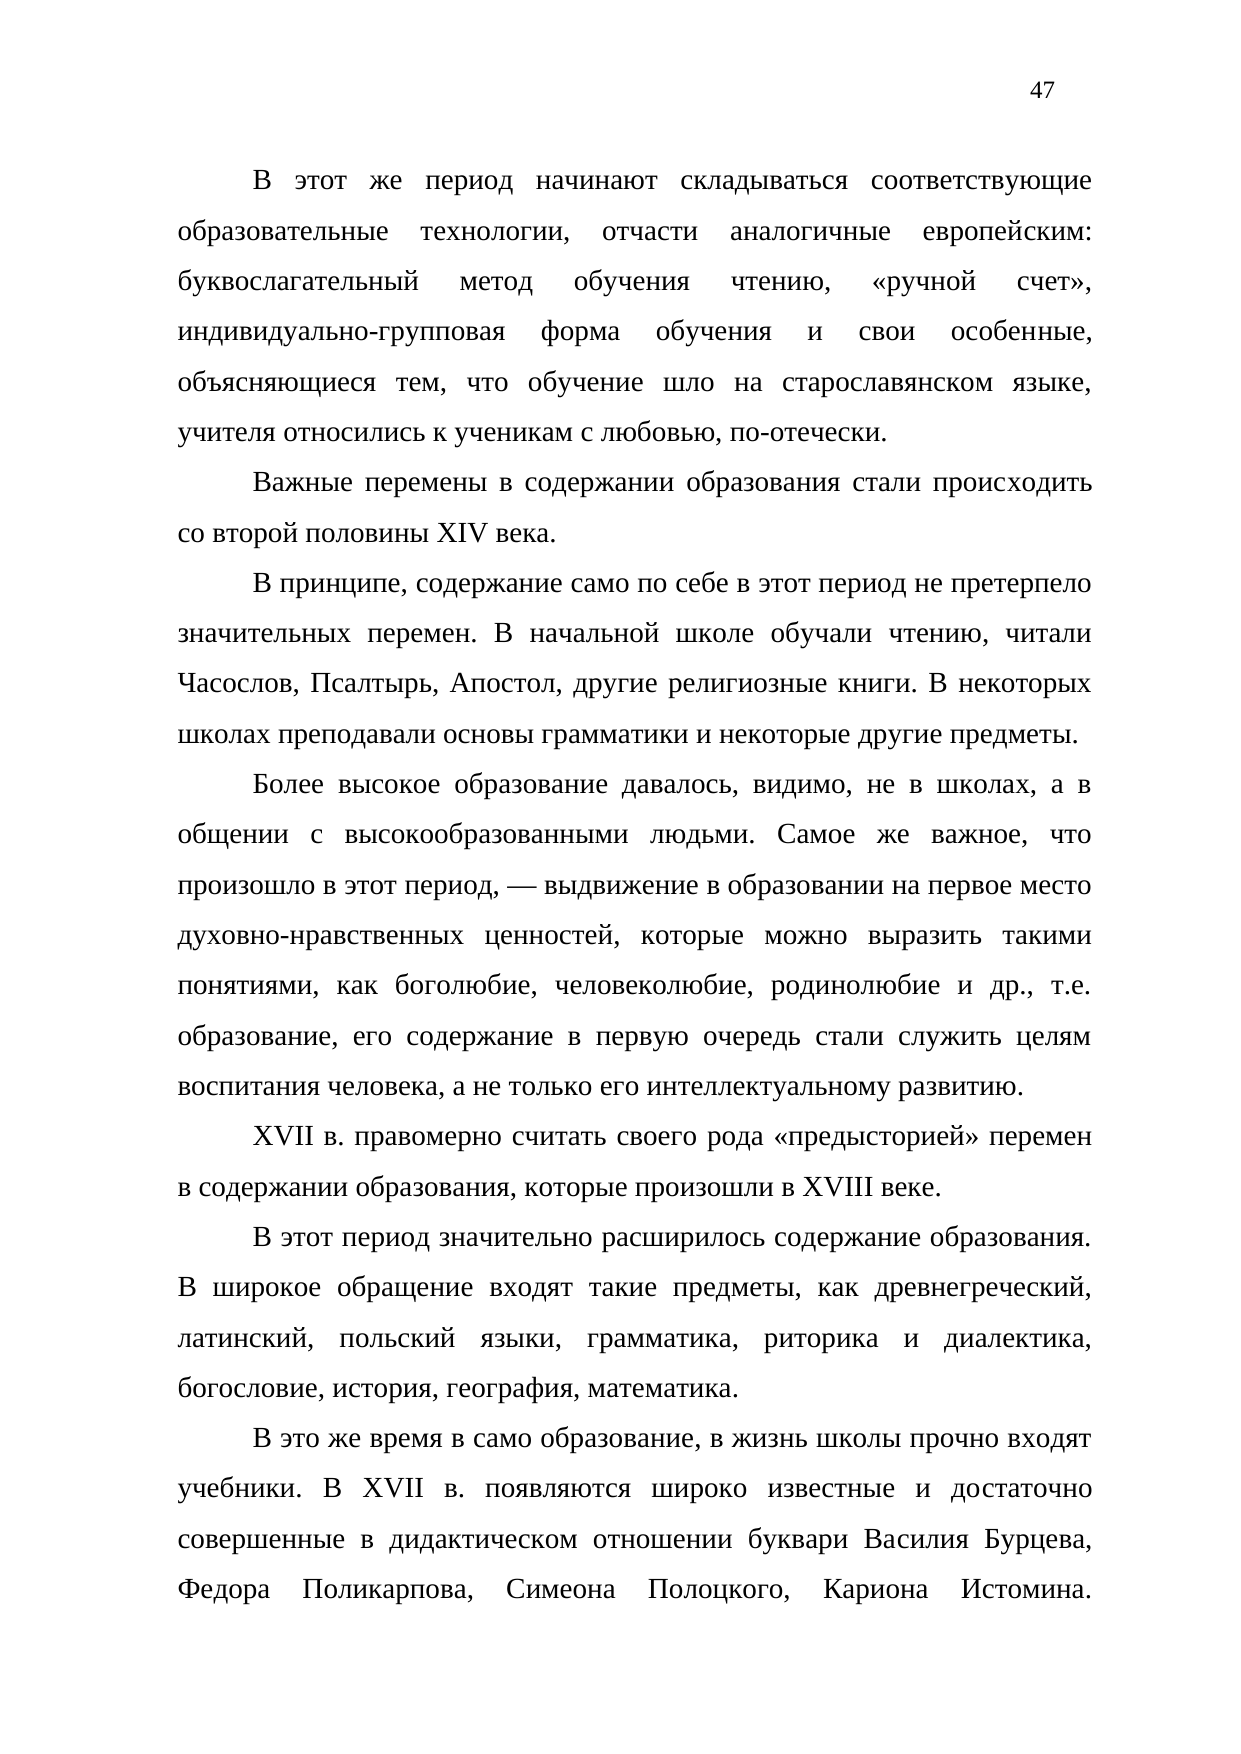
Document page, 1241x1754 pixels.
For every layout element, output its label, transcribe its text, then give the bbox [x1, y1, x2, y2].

text В этот же период начинают складываться соответствующие образовательные технологии, отчасти аналогичные европейским: буквослагательный метод обучения чтению, «ручной счет», индивидуально-групповая форма обучения и свои особенные, объясняющиеся тем, что обучение шло на старославянском языке, учителя относились к ученикам с любовью, по-отечески. [177, 162, 1092, 448]
text XVII в. правомерно считать своего рода «предысторией» перемен в содержании образования, которые произошли в XVIII веке. [177, 1118, 1092, 1202]
text Важные перемены в содержании образования стали происходить со второй половины XIV века. [177, 464, 1092, 548]
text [177, 1420, 1092, 1605]
text В принципе, содержание само по себе в этот период не претерпело значительных перемен. В начальной школе обучали чтению, читали Часослов, Псалтырь, Апостол, другие религиозные книги. В некоторых школах преподавали основы грамматики и некоторые другие предметы. [177, 565, 1092, 749]
text В этот период значительно расширилось содержание образования. В широкое обращение входят такие предметы, как древнегреческий, латинский, польский языки, грамматика, риторика и диалектика, богословие, история, география, математика. [177, 1219, 1092, 1403]
text Более высокое образование давалось, видимо, не в школах, а в общении с высокообразованными людьми. Самое же важное, что произошло в этот период, — выдвижение в образовании на первое место духовно-нравственных ценностей, которые можно выразить такими понятиями, как боголюбие, человеколюбие, родинолюбие и др., т.е. образование, его содержание в первую очередь стали служить целям воспитания человека, а не только его интеллектуальному развитию. [177, 766, 1092, 1102]
